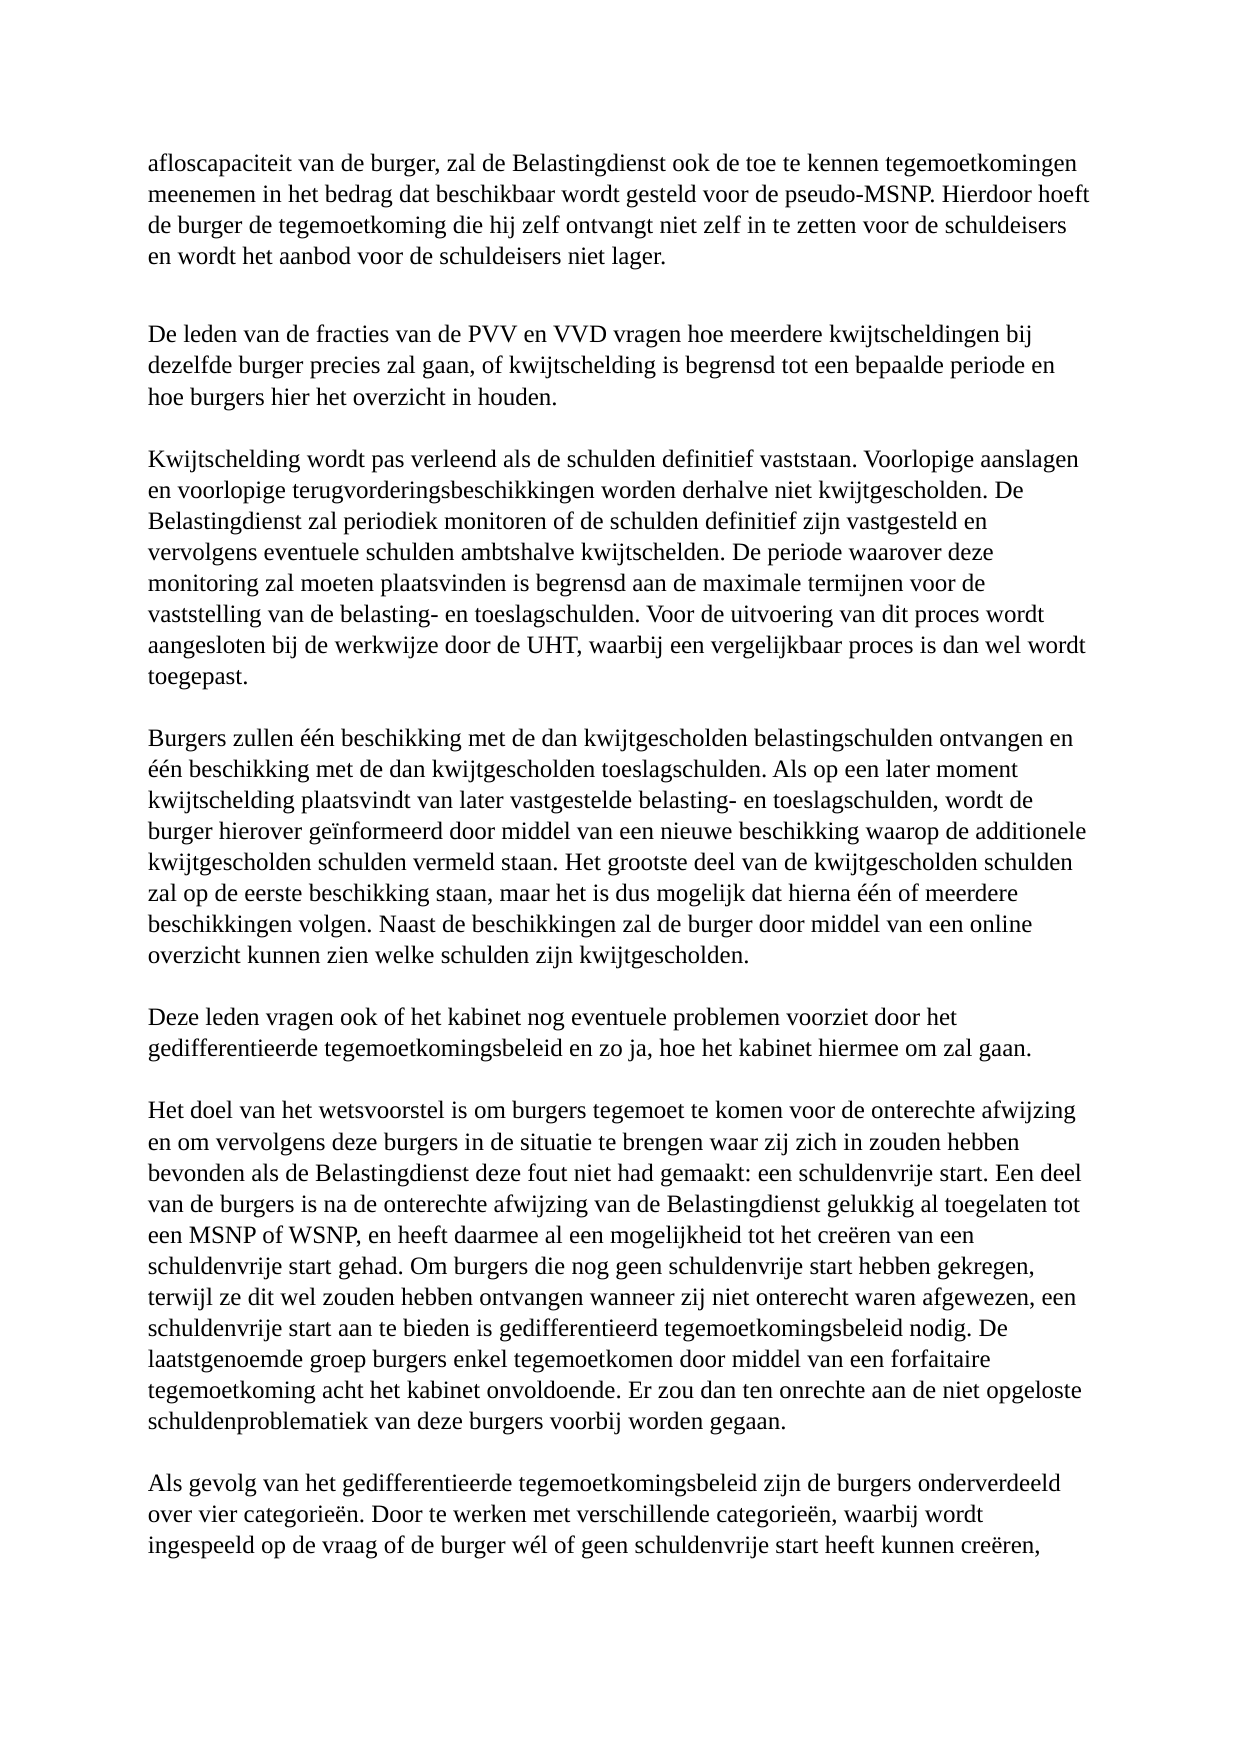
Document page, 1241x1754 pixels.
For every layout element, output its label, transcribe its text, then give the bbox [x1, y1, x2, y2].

text Burgers zullen één beschikking met de dan kwijtgescholden belastingschulden ontvangen en één beschikking met de dan kwijtgescholden toeslagschulden. Als op een later moment kwijtschelding plaatsvindt van later vastgestelde belasting- en toeslagschulden, wordt de burger hierover geïnformeerd door middel van een nieuwe beschikking waarop de additionele kwijtgescholden schulden vermeld staan. Het grootste deel van de kwijtgescholden schulden zal op de eerste beschikking staan, maar het is dus mogelijk dat hierna één of meerdere beschikkingen volgen. Naast de beschikkingen zal de burger door middel van een online overzicht kunnen zien welke schulden zijn kwijtgescholden. [148, 723, 1093, 969]
text De leden van de fracties van de PVV en VVD vragen hoe meerdere kwijtscheldingen bij dezelfde burger precies zal gaan, of kwijtschelding is begrensd tot een bepaalde periode en hoe burgers hier het overzicht in houden. [148, 319, 1093, 410]
text Het doel van het wetsvoorstel is om burgers tegemoet te komen voor de onterechte afwijzing en om vervolgens deze burgers in de situatie te brengen waar zij zich in zouden hebben bevonden als de Belastingdienst deze fout niet had gemaakt: een schuldenvrije start. Een deel van de burgers is na de onterechte afwijzing van de Belastingdienst gelukkig al toegelaten tot een MSNP of WSNP, en heeft daarmee al een mogelijkheid tot het creëren van een schuldenvrije start gehad. Om burgers die nog geen schuldenvrije start hebben gekregen, terwijl ze dit wel zouden hebben ontvangen wanneer zij niet onterecht waren afgewezen, een schuldenvrije start aan te bieden is gedifferentieerd tegemoetkomingsbeleid nodig. De laatstgenoemde groep burgers enkel tegemoetkomen door middel van een forfaitaire tegemoetkoming acht het kabinet onvoldoende. Er zou dan ten onrechte aan de niet opgeloste schuldenproblematiek van deze burgers voorbij worden gegaan. [148, 1096, 1093, 1435]
text Deze leden vragen ook of het kabinet nog eventuele problemen voorziet door het gedifferentieerde tegemoetkomingsbeleid en zo ja, hoe het kabinet hiermee om zal gaan. [148, 1002, 1093, 1062]
text Kwijtschelding wordt pas verleend als de schulden definitief vaststaan. Voorlopige aanslagen en voorlopige terugvorderingsbeschikkingen worden derhalve niet kwijtgescholden. De Belastingdienst zal periodiek monitoren of de schulden definitief zijn vastgesteld en vervolgens eventuele schulden ambtshalve kwijtschelden. De periode waarover deze monitoring zal moeten plaatsvinden is begrensd aan de maximale termijnen voor de vaststelling van de belasting- en toeslagschulden. Voor de uitvoering van dit proces wordt aangesloten bij de werkwijze door de UHT, waarbij een vergelijkbaar proces is dan wel wordt toegepast. [148, 444, 1093, 690]
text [148, 1468, 1093, 1559]
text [148, 148, 1093, 269]
